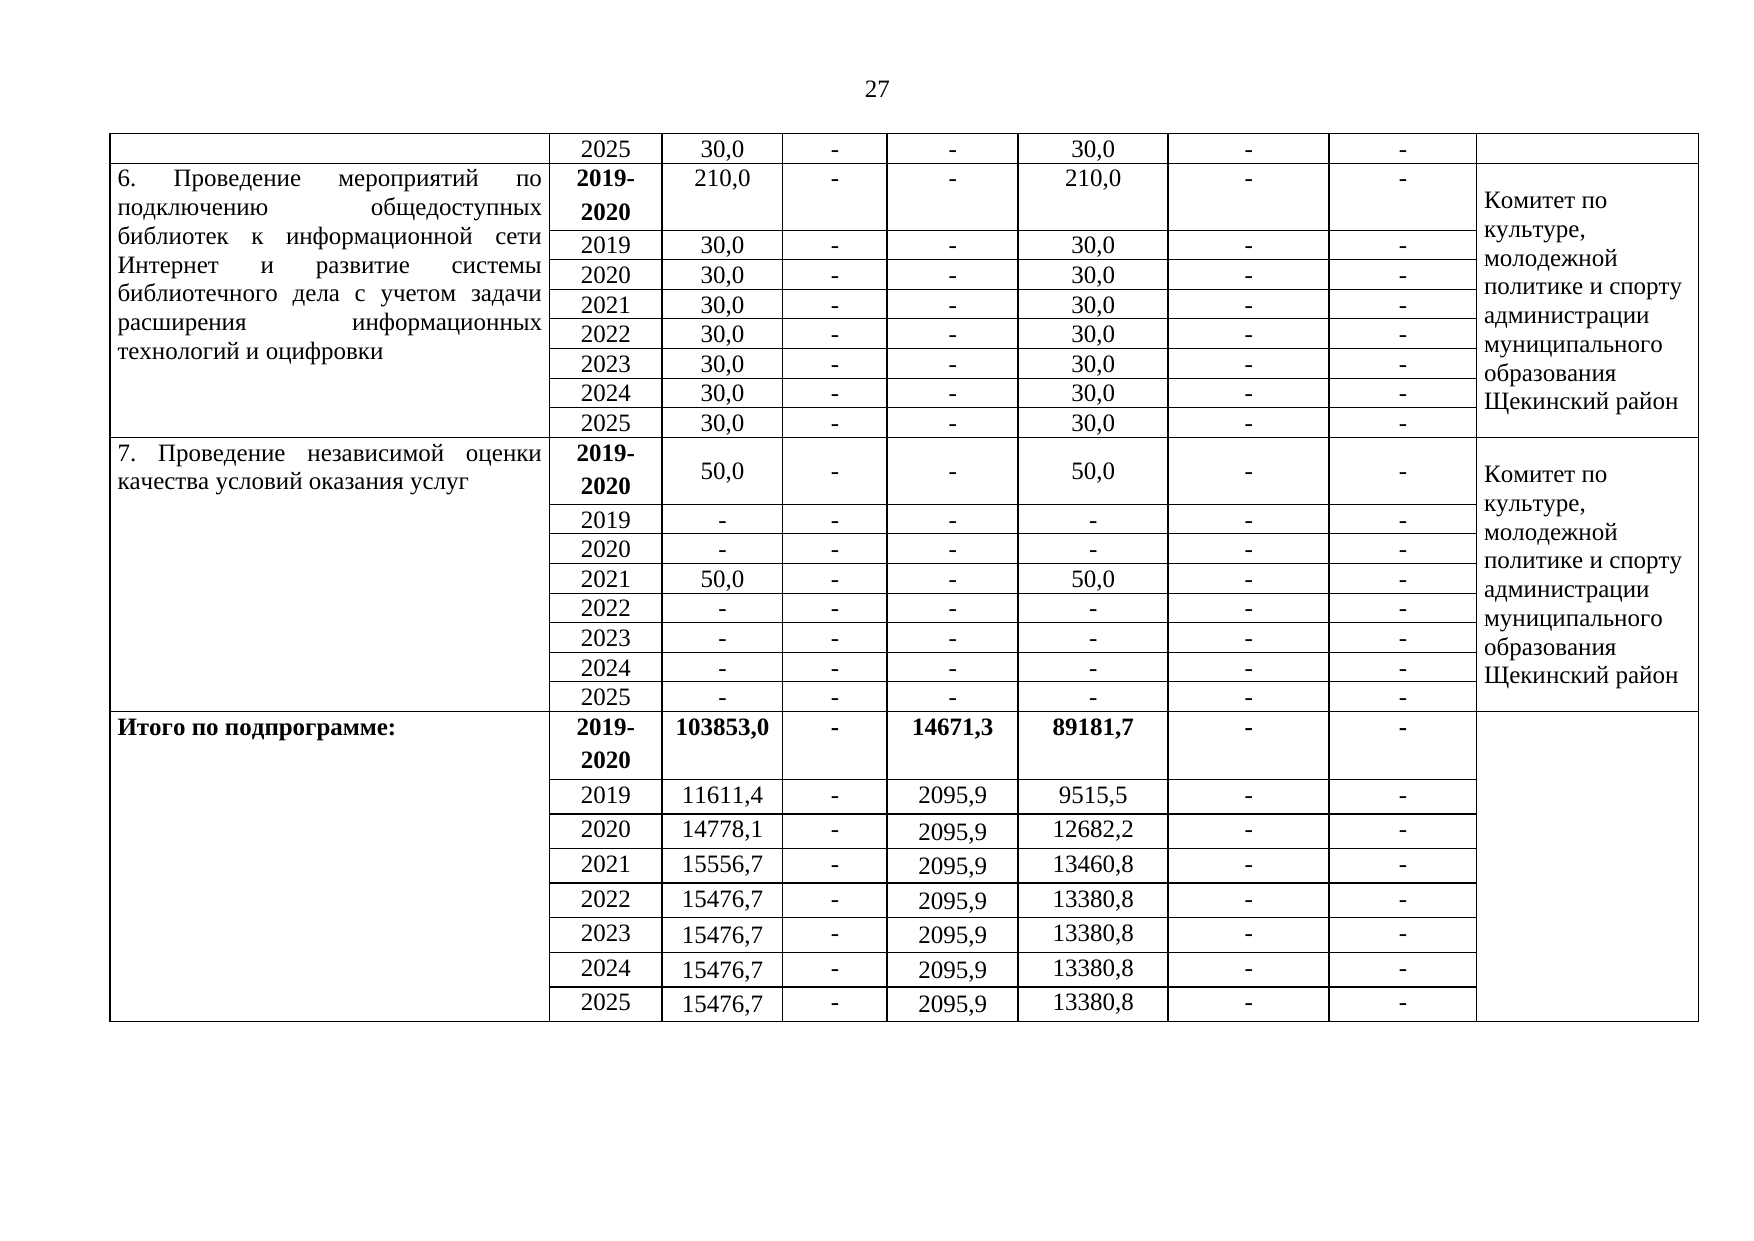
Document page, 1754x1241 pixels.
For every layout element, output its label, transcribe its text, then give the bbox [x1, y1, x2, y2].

table_cell 2021 [550, 290, 661, 318]
table_cell 14778,1 [663, 815, 782, 848]
table_cell - [888, 379, 1017, 407]
table_cell - [1019, 594, 1167, 622]
table_cell 2024 [550, 379, 661, 407]
table_cell 14671,3 [888, 712, 1017, 778]
table_cell - [1169, 134, 1328, 162]
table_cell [1477, 164, 1698, 437]
table_cell - [1169, 849, 1328, 882]
table_cell - [663, 653, 782, 681]
table_cell 15476,7 [663, 918, 782, 951]
table_cell - [1169, 231, 1328, 259]
table_cell 15476,7 [663, 884, 782, 917]
table_cell 210,0 [1019, 164, 1167, 229]
table_cell 2022 [550, 594, 661, 622]
table_cell - [1330, 260, 1476, 289]
table_cell - [783, 953, 886, 986]
table_cell - [1330, 164, 1476, 229]
table_cell - [783, 780, 886, 813]
table_cell 2023 [550, 623, 661, 652]
table_cell 2095,9 [888, 780, 1017, 813]
table_cell 13380,8 [1019, 884, 1167, 917]
table_cell 30,0 [663, 379, 782, 407]
table_cell - [1330, 988, 1476, 1021]
table_cell [1477, 712, 1698, 1021]
table_cell 30,0 [663, 260, 782, 289]
table_cell 15476,7 [663, 953, 782, 986]
table_cell 9515,5 [1019, 780, 1167, 813]
table_cell 6. Проведение мероприятий по подключению общедоступных библиотек к информационной сети Интернет и развитие системы библиотечного дела с учетом задачи расширения информационных технологий и оцифровки [111, 164, 549, 437]
table_cell 30,0 [1019, 134, 1167, 162]
table_cell - [1169, 379, 1328, 407]
table_cell - [1019, 623, 1167, 652]
table_cell - [783, 988, 886, 1021]
table_cell - [1330, 623, 1476, 652]
table_cell - [783, 884, 886, 917]
table_cell 2020 [550, 534, 661, 563]
table_cell 2095,9 [888, 884, 1017, 917]
table_cell - [1019, 653, 1167, 681]
table_cell - [1169, 319, 1328, 348]
table_cell - [783, 438, 886, 504]
table_cell - [1019, 505, 1167, 533]
table_cell - [783, 712, 886, 778]
table_cell 2025 [550, 408, 661, 437]
table_cell - [1169, 623, 1328, 652]
table_cell - [1330, 438, 1476, 504]
table_cell 2021 [550, 564, 661, 592]
table_cell - [1330, 653, 1476, 681]
table_cell 2024 [550, 953, 661, 986]
table_cell - [783, 918, 886, 951]
table_cell Итого по подпрограмме: [111, 712, 549, 1021]
table_cell 12682,2 [1019, 815, 1167, 848]
table_cell - [783, 134, 886, 162]
table_cell - [888, 408, 1017, 437]
table_cell - [1019, 682, 1167, 711]
table_cell 11611,4 [663, 780, 782, 813]
table_cell - [1019, 534, 1167, 563]
table_cell - [783, 653, 886, 681]
table_cell - [888, 134, 1017, 162]
table_cell 30,0 [1019, 231, 1167, 259]
table_cell - [888, 505, 1017, 533]
table_cell - [888, 260, 1017, 289]
table_cell 210,0 [663, 164, 782, 229]
table_cell - [783, 815, 886, 848]
table_cell - [1330, 815, 1476, 848]
table_cell - [783, 564, 886, 592]
table_cell 50,0 [1019, 564, 1167, 592]
table_cell 2023 [550, 918, 661, 951]
table_cell Комитет по культуре, молодежной политике и спорту администрации муниципального образования Щекинский район [1477, 438, 1698, 711]
table_cell 2022 [550, 884, 661, 917]
table_cell 30,0 [1019, 379, 1167, 407]
table_cell 2019 [550, 231, 661, 259]
table_cell - [888, 564, 1017, 592]
table_cell - [1330, 134, 1476, 162]
table_cell 2020 [550, 815, 661, 848]
table_cell - [1169, 534, 1328, 563]
table_cell 2019-2020 [550, 164, 661, 229]
table_cell - [888, 319, 1017, 348]
table_cell - [1169, 712, 1328, 778]
table_cell - [1169, 505, 1328, 533]
table_cell - [1330, 953, 1476, 986]
table_cell - [1330, 319, 1476, 348]
table_cell - [1169, 815, 1328, 848]
table_cell - [783, 349, 886, 377]
table_cell - [1330, 594, 1476, 622]
table_cell 50,0 [1019, 438, 1167, 504]
table_cell 30,0 [1019, 319, 1167, 348]
table_cell 30,0 [1019, 408, 1167, 437]
table_cell 7. Проведение независимой оценки качества условий оказания услуг [111, 438, 549, 711]
table_cell 30,0 [663, 349, 782, 377]
table_cell - [1330, 379, 1476, 407]
table_cell - [1169, 988, 1328, 1021]
table_cell - [783, 505, 886, 533]
table_cell 15476,7 [663, 988, 782, 1021]
table_cell 30,0 [663, 290, 782, 318]
table_cell 13380,8 [1019, 918, 1167, 951]
table_cell 30,0 [663, 134, 782, 162]
table_cell - [1330, 682, 1476, 711]
table_cell - [888, 290, 1017, 318]
table_cell 2021 [550, 849, 661, 882]
table_cell 2020 [550, 260, 661, 289]
table_cell - [888, 231, 1017, 259]
table_cell 30,0 [663, 231, 782, 259]
table_cell - [783, 260, 886, 289]
table_cell - [1169, 408, 1328, 437]
table_cell - [1169, 682, 1328, 711]
table_cell - [1330, 918, 1476, 951]
table_cell - [1330, 349, 1476, 377]
table_cell - [888, 534, 1017, 563]
table_cell - [783, 594, 886, 622]
table_cell - [783, 682, 886, 711]
table_cell 30,0 [663, 319, 782, 348]
table_cell - [663, 534, 782, 563]
table_cell 2019 [550, 505, 661, 533]
table_cell 2095,9 [888, 918, 1017, 951]
table_cell 13460,8 [1019, 849, 1167, 882]
table_cell - [888, 349, 1017, 377]
table_cell 2025 [550, 134, 661, 162]
table_cell - [888, 594, 1017, 622]
table_cell 30,0 [1019, 290, 1167, 318]
table_cell - [783, 623, 886, 652]
table_cell 2019-2020 [550, 438, 661, 504]
table_cell - [1330, 712, 1476, 778]
table_cell - [888, 623, 1017, 652]
table_cell - [1169, 438, 1328, 504]
table_cell - [888, 653, 1017, 681]
table_cell - [783, 164, 886, 229]
table_cell 30,0 [1019, 260, 1167, 289]
table_cell - [1169, 349, 1328, 377]
table_cell 2025 [550, 682, 661, 711]
table_cell - [783, 319, 886, 348]
table_cell - [888, 682, 1017, 711]
table_cell - [888, 164, 1017, 229]
table_cell - [1330, 534, 1476, 563]
table_cell 2095,9 [888, 815, 1017, 848]
table_cell - [783, 849, 886, 882]
table_cell 2022 [550, 319, 661, 348]
table_cell - [1169, 290, 1328, 318]
table_cell 50,0 [663, 438, 782, 504]
table_cell - [1169, 564, 1328, 592]
table_cell - [783, 534, 886, 563]
table_cell 30,0 [663, 408, 782, 437]
table_cell - [1169, 594, 1328, 622]
table_cell - [1169, 884, 1328, 917]
table_cell - [783, 379, 886, 407]
table_cell 2019 [550, 780, 661, 813]
table_cell 2019-2020 [550, 712, 661, 778]
table_cell - [1330, 564, 1476, 592]
table_cell 2025 [550, 988, 661, 1021]
table_cell 15556,7 [663, 849, 782, 882]
table_cell 50,0 [663, 564, 782, 592]
table_cell 89181,7 [1019, 712, 1167, 778]
table_cell - [663, 682, 782, 711]
table_cell 30,0 [1019, 349, 1167, 377]
table_cell 2023 [550, 349, 661, 377]
table_cell - [663, 594, 782, 622]
table_cell 13380,8 [1019, 988, 1167, 1021]
table_cell - [783, 408, 886, 437]
table_cell - [1330, 231, 1476, 259]
table_cell 13380,8 [1019, 953, 1167, 986]
table_cell - [1169, 953, 1328, 986]
table_cell - [783, 231, 886, 259]
table_cell - [1330, 849, 1476, 882]
table_cell 2095,9 [888, 988, 1017, 1021]
table_cell 2095,9 [888, 849, 1017, 882]
table_cell - [1330, 290, 1476, 318]
table_cell 2095,9 [888, 953, 1017, 986]
table_cell - [1330, 780, 1476, 813]
table_cell - [1330, 884, 1476, 917]
table_cell - [783, 290, 886, 318]
table_cell - [888, 438, 1017, 504]
table_cell - [1330, 408, 1476, 437]
table_cell - [1169, 164, 1328, 229]
table_cell 103853,0 [663, 712, 782, 778]
table_cell - [1169, 780, 1328, 813]
table_cell - [663, 623, 782, 652]
table_cell - [663, 505, 782, 533]
table_cell - [1169, 260, 1328, 289]
table_cell - [1330, 505, 1476, 533]
table_cell 2024 [550, 653, 661, 681]
table_cell - [1169, 918, 1328, 951]
table_cell - [1169, 653, 1328, 681]
